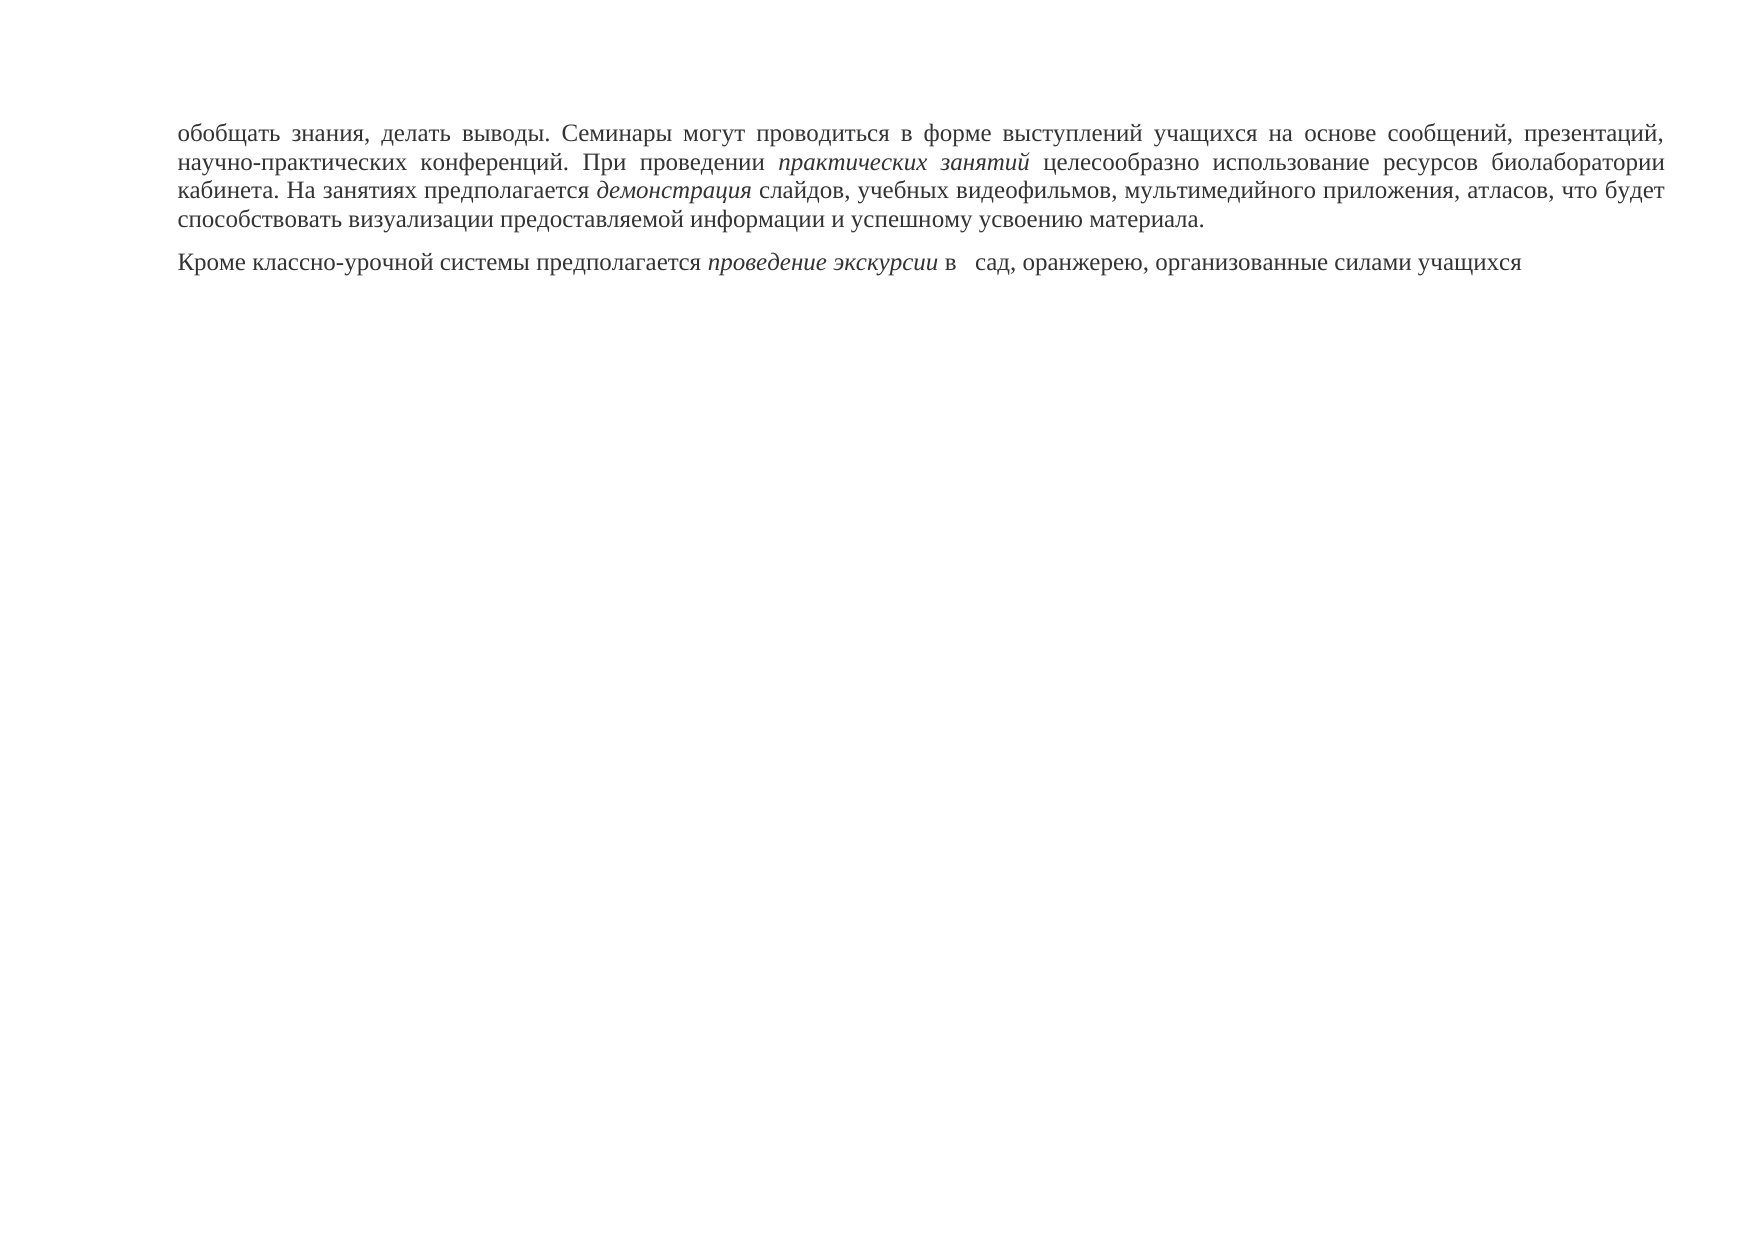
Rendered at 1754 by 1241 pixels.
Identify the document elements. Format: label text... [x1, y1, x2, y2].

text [177, 118, 1665, 233]
text Кроме классно-урочной системы предполагается проведение экскурсии в сад, оранжерею, организованные силами учащихся [177, 247, 1665, 276]
